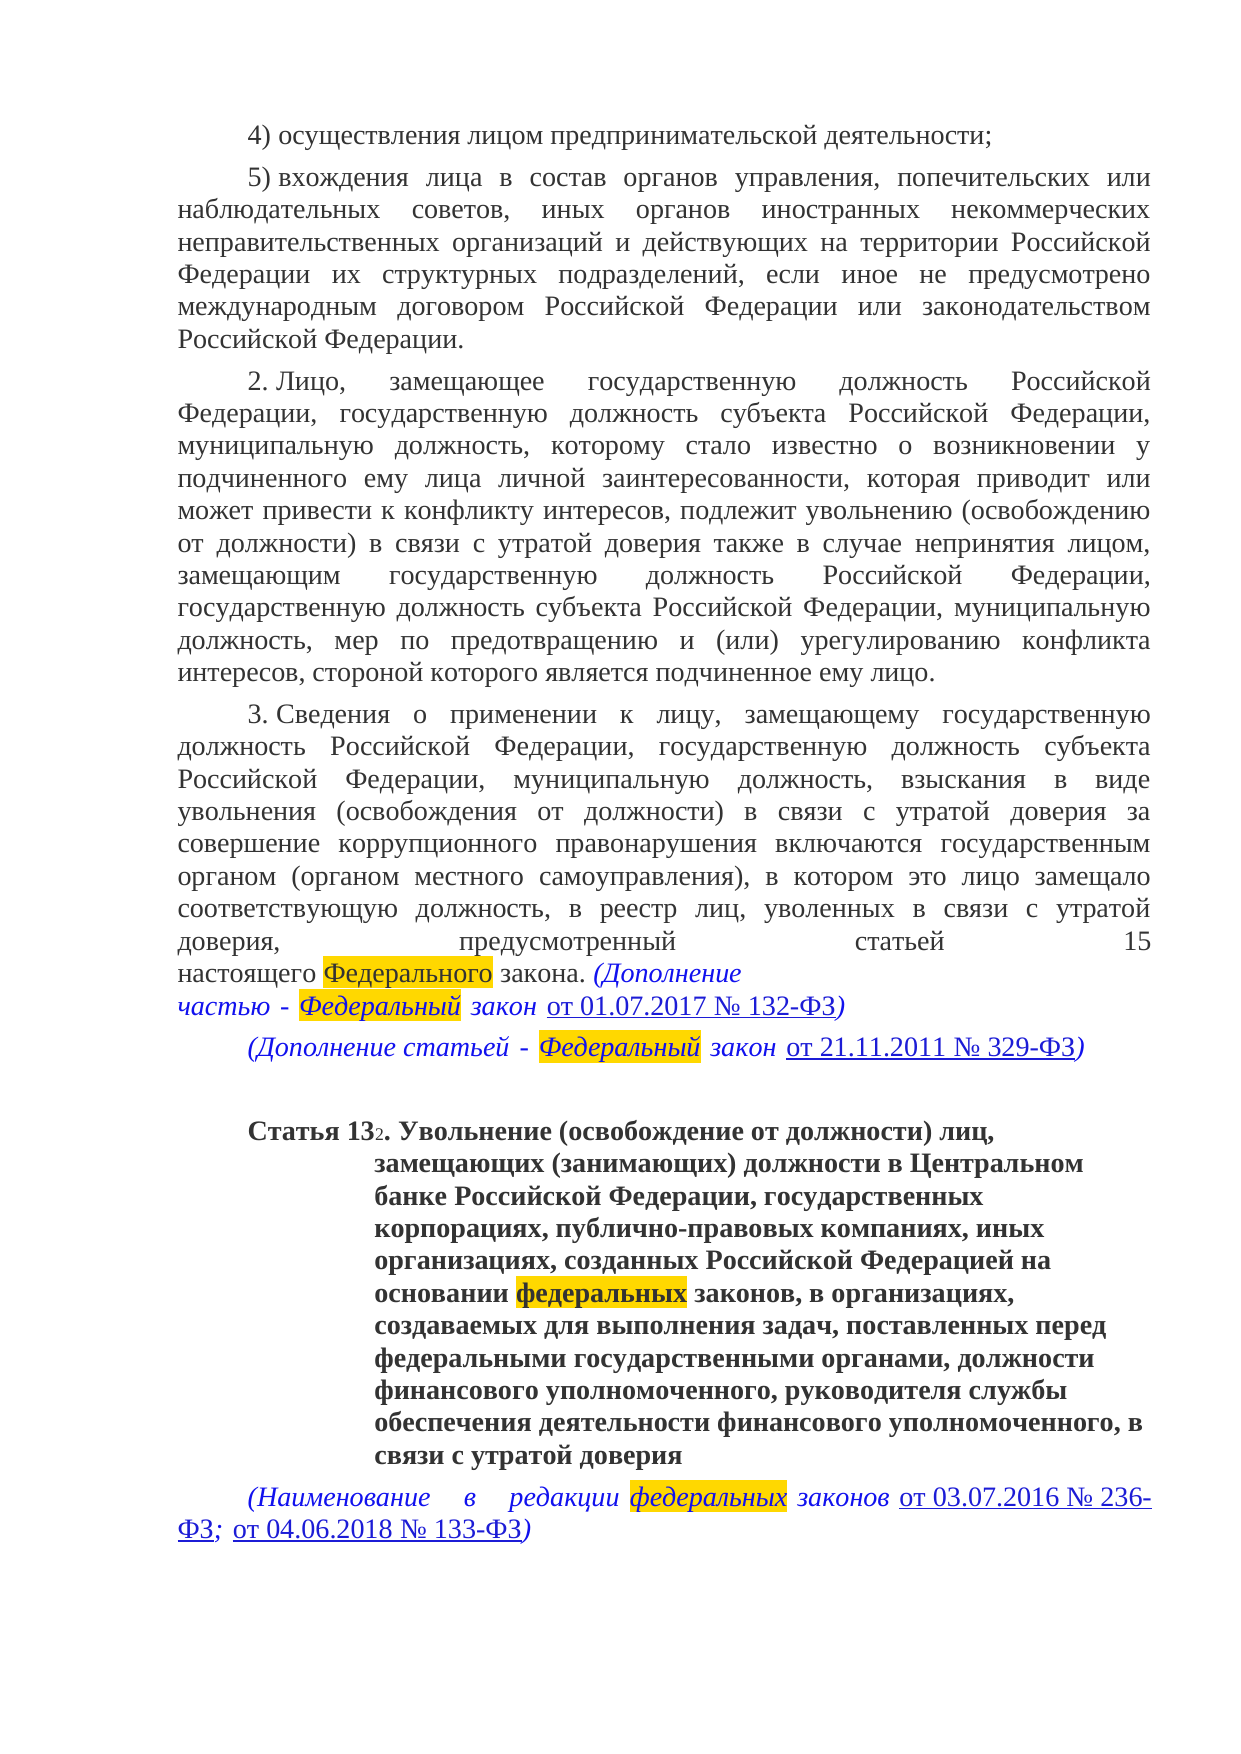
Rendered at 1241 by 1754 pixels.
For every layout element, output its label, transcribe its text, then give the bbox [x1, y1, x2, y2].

text Статья 132. Увольнение (освобождение от должности) лиц, замещающих (занимающих) должности в Центральном банке Российской Федерации, государственных корпорациях, публично-правовых компаниях, иных организациях, созданных Российской Федерацией на основании федеральных законов, в организациях, создаваемых для выполнения задач, поставленных перед федеральными государственными органами, должности финансового уполномоченного, руководителя службы обеспечения деятельности финансового уполномоченного, в связи с утратой доверия [247, 1114, 1152, 1470]
text 4) осуществления лицом предпринимательской деятельности; [177, 118, 1152, 151]
text (Дополнение статьей - Федеральный закон от 21.11.2011 № 329-ФЗ) [177, 1030, 539, 1063]
text 2. Лицо, замещающее государственную должность Российской Федерации, государственную должность субъекта Российской Федерации, муниципальную должность, которому стало известно о возникновении у подчиненного ему лица личной заинтересованности, которая приводит или может привести к конфликту интересов, подлежит увольнению (освобождению от должности) в связи с утратой доверия также в случае непринятия лицом, замещающим государственную должность Российской Федерации, государственную должность субъекта Российской Федерации, муниципальную должность, мер по предотвращению и (или) урегулированию конфликта интересов, стороной которого является подчиненное ему лицо. [177, 364, 1152, 688]
text (Дополнение статьей - Федеральный закон от 21.11.2011 № 329-ФЗ) [701, 1030, 1152, 1063]
text 5) вхождения лица в состав органов управления, попечительских или наблюдательных советов, иных органов иностранных некоммерческих неправительственных организаций и действующих на территории Российской Федерации их структурных подразделений, если иное не предусмотрено международным договором Российской Федерации или законодательством Российской Федерации. [177, 160, 1152, 354]
text (Наименование в редакции федеральных законов от 03.07.2016 № 236-ФЗ; от 04.06.2018 № 133-ФЗ) [177, 1479, 1152, 1544]
text 3. Сведения о применении к лицу, замещающему государственную должность Российской Федерации, государственную должность субъекта Российской Федерации, муниципальную должность, взыскания в виде увольнения (освобождения от должности) в связи с утратой доверия за совершение коррупционного правонарушения включаются государственным органом (органом местного самоуправления), в котором это лицо замещало соответствующую должность, в реестр лиц, уволенных в связи с утратой доверия, предусмотренный статьей 15 настоящего Федерального закона. (Дополнение частью - Федеральный закон от 01.07.2017 № 132-ФЗ) [177, 697, 1152, 1021]
